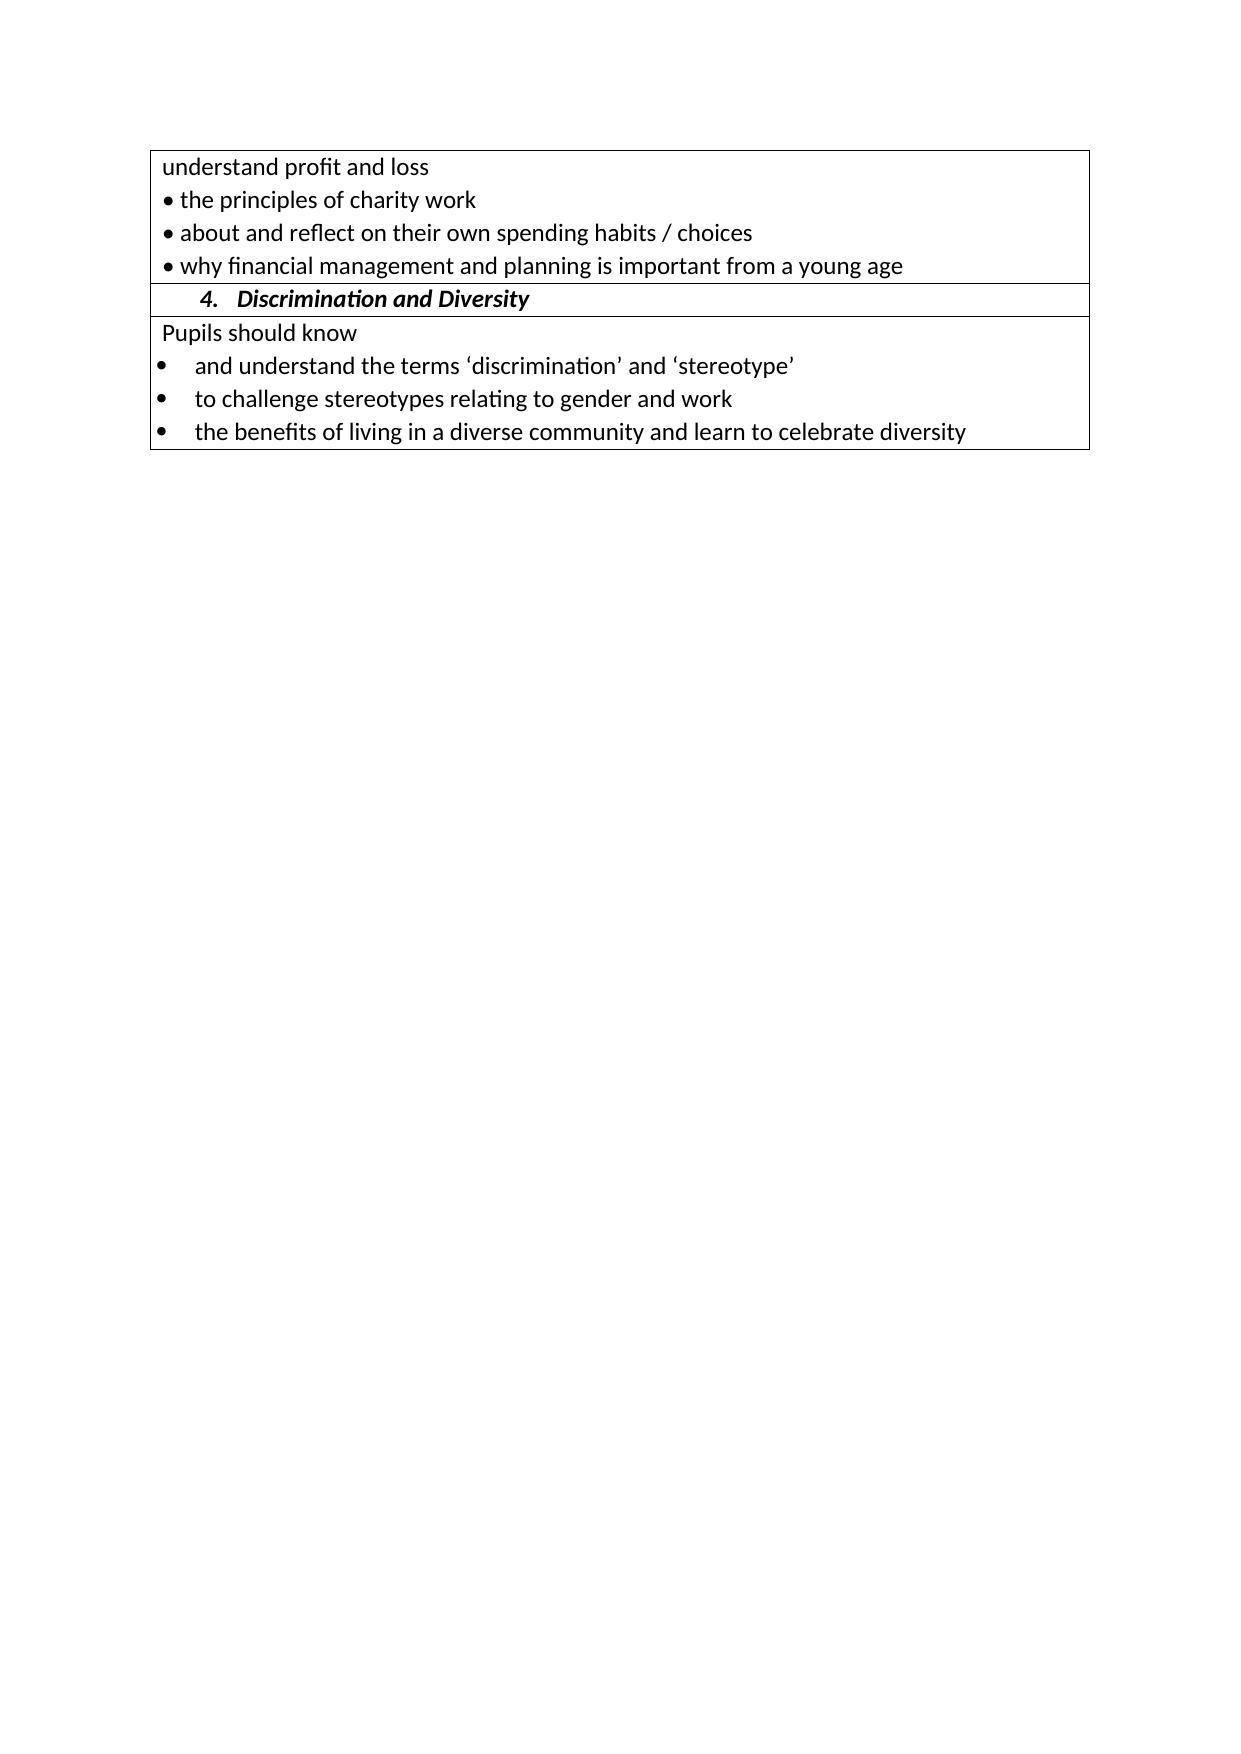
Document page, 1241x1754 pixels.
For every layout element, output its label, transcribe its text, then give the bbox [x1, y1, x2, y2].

table_cell Pupils should know and understand the terms ‘discrimination’ and ‘stereotype’ to challenge stereotypes relating to gender and work the benefits of living in a diverse community and learn to celebrate diversity [151, 317, 1089, 448]
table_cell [151, 151, 1089, 282]
table_cell Discrimination and Diversity [151, 284, 1089, 316]
